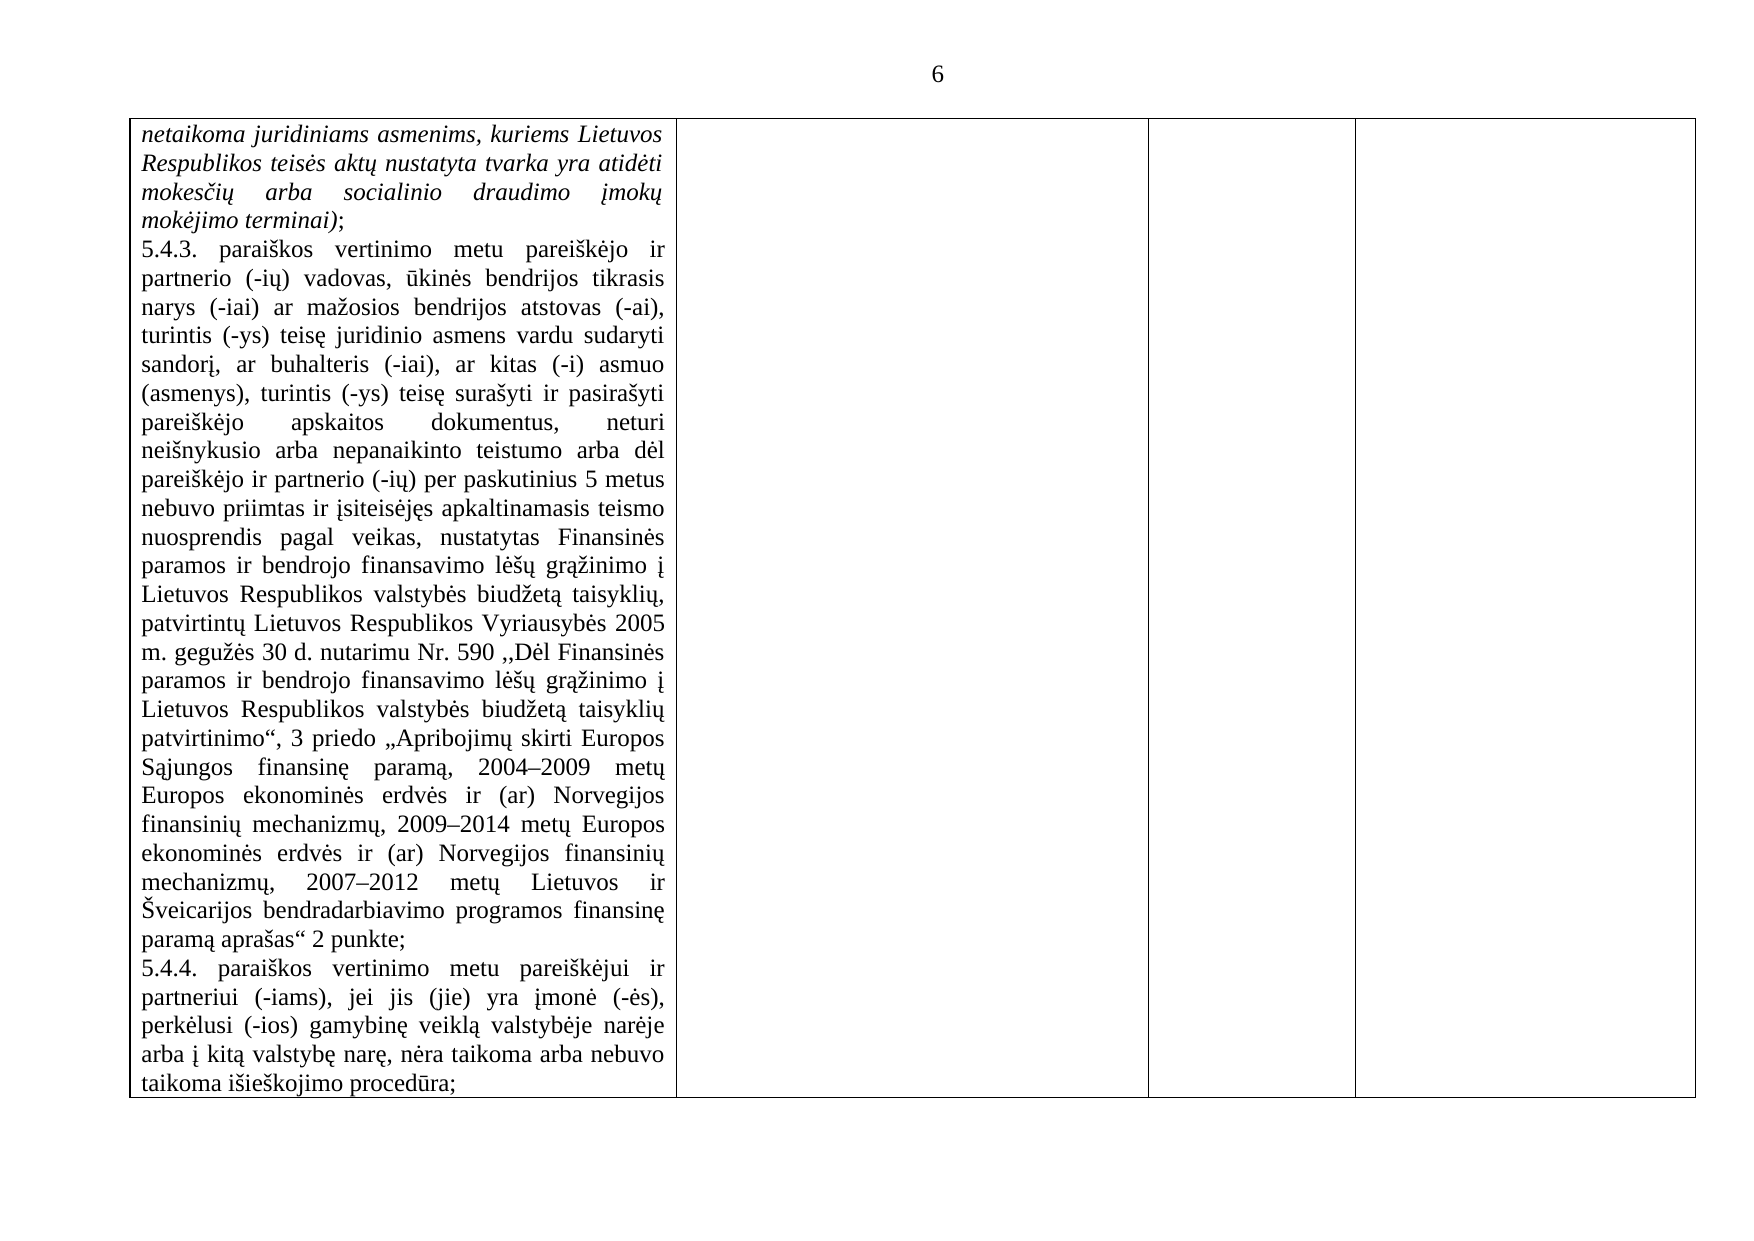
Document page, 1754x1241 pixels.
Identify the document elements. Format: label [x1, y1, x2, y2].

table_cell [1356, 119, 1695, 1097]
table_cell [677, 119, 1148, 1097]
table_cell [1149, 119, 1355, 1097]
table_cell [131, 119, 676, 1097]
